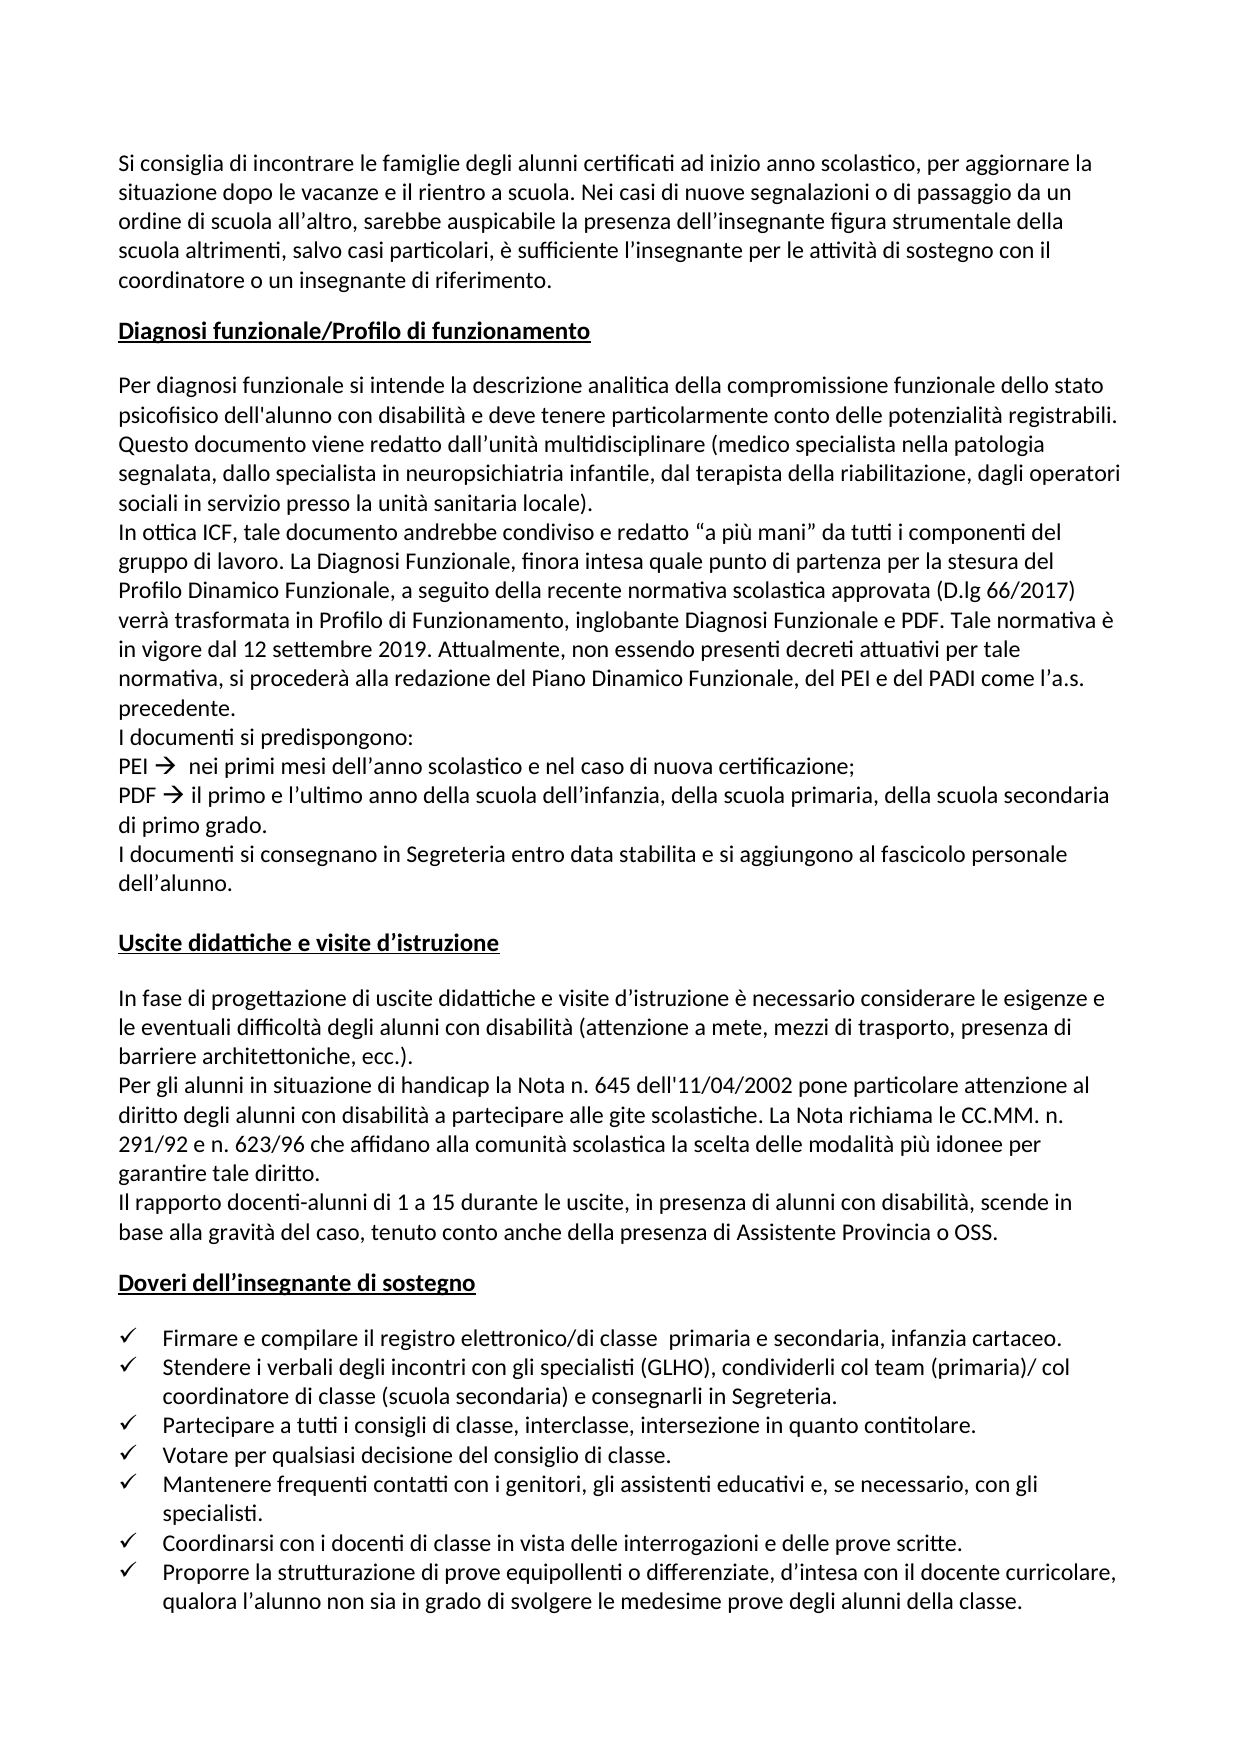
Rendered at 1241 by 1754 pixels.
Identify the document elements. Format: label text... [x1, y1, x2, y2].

list Coordinarsi con i docenti di classe in vista delle interrogazioni e delle prove scritte. [118, 1528, 1122, 1557]
text Per diagnosi funzionale si intende la descrizione analitica della compromissione funzionale dello stato psicofisico dell'alunno con disabilità e deve tenere particolarmente conto delle potenzialità registrabili. Questo documento viene redatto dall’unità multidisciplinare (medico specialista nella patologia segnalata, dallo specialista in neuropsichiatria infantile, dal terapista della riabilitazione, dagli operatori sociali in servizio presso la unità sanitaria locale). [118, 371, 1122, 517]
text PDF il primo e l’ultimo anno della scuola dell’infanzia, della scuola primaria, della scuola secondaria di primo grado. [118, 780, 1122, 839]
text Uscite didattiche e visite d’istruzione [118, 927, 1122, 957]
text Il rapporto docenti-alunni di 1 a 15 durante le uscite, in presenza di alunni con disabilità, scende in base alla gravità del caso, tenuto conto anche della presenza di Assistente Provincia o OSS. [118, 1187, 1122, 1246]
text In ottica ICF, tale documento andrebbe condiviso e redatto “a più mani” da tutti i componenti del gruppo di lavoro. La Diagnosi Funzionale, finora intesa quale punto di partenza per la stesura del Profilo Dinamico Funzionale, a seguito della recente normativa scolastica approvata (D.lg 66/2017) verrà trasformata in Profilo di Funzionamento, inglobante Diagnosi Funzionale e PDF. Tale normativa è in vigore dal 12 settembre 2019. Attualmente, non essendo presenti decreti attuativi per tale normativa, si procederà alla redazione del Piano Dinamico Funzionale, del PEI e del PADI come l’a.s. precedente. [118, 517, 1122, 722]
text Diagnosi funzionale/Profilo di funzionamento [118, 315, 1122, 345]
text PEI nei primi mesi dell’anno scolastico e nel caso di nuova certificazione; [118, 751, 1122, 780]
list Votare per qualsiasi decisione del consiglio di classe. [118, 1440, 1122, 1469]
list Proporre la strutturazione di prove equipollenti o differenziate, d’intesa con il docente curricolare, qualora l’alunno non sia in grado di svolgere le medesime prove degli alunni della classe. [118, 1557, 1122, 1615]
list Stendere i verbali degli incontri con gli specialisti (GLHO), condividerli col team (primaria)/ col coordinatore di classe (scuola secondaria) e consegnarli in Segreteria. [118, 1352, 1122, 1411]
list Partecipare a tutti i consigli di classe, interclasse, intersezione in quanto contitolare. [118, 1411, 1122, 1440]
list Firmare e compilare il registro elettronico/di classe primaria e secondaria, infanzia cartaceo. [118, 1323, 1122, 1352]
text I documenti si consegnano in Segreteria entro data stabilita e si aggiungono al fascicolo personale dell’alunno. [118, 839, 1122, 897]
text Doveri dell’insegnante di sostegno [118, 1267, 1122, 1297]
text Si consiglia di incontrare le famiglie degli alunni certificati ad inizio anno scolastico, per aggiornare la situazione dopo le vacanze e il rientro a scuola. Nei casi di nuove segnalazioni o di passaggio da un ordine di scuola all’altro, sarebbe auspicabile la presenza dell’insegnante figura strumentale della scuola altrimenti, salvo casi particolari, è sufficiente l’insegnante per le attività di sostegno con il coordinatore o un insegnante di riferimento. [118, 148, 1122, 294]
text I documenti si predispongono: [118, 722, 1122, 751]
text In fase di progettazione di uscite didattiche e visite d’istruzione è necessario considerare le esigenze e le eventuali difficoltà degli alunni con disabilità (attenzione a mete, mezzi di trasporto, presenza di barriere architettoniche, ecc.). [118, 983, 1122, 1070]
text Per gli alunni in situazione di handicap la Nota n. 645 dell'11/04/2002 pone particolare attenzione al diritto degli alunni con disabilità a partecipare alle gite scolastiche. La Nota richiama le CC.MM. n. 291/92 e n. 623/96 che affidano alla comunità scolastica la scelta delle modalità più idonee per garantire tale diritto. [118, 1070, 1122, 1187]
list Mantenere frequenti contatti con i genitori, gli assistenti educativi e, se necessario, con gli specialisti. [118, 1469, 1122, 1528]
